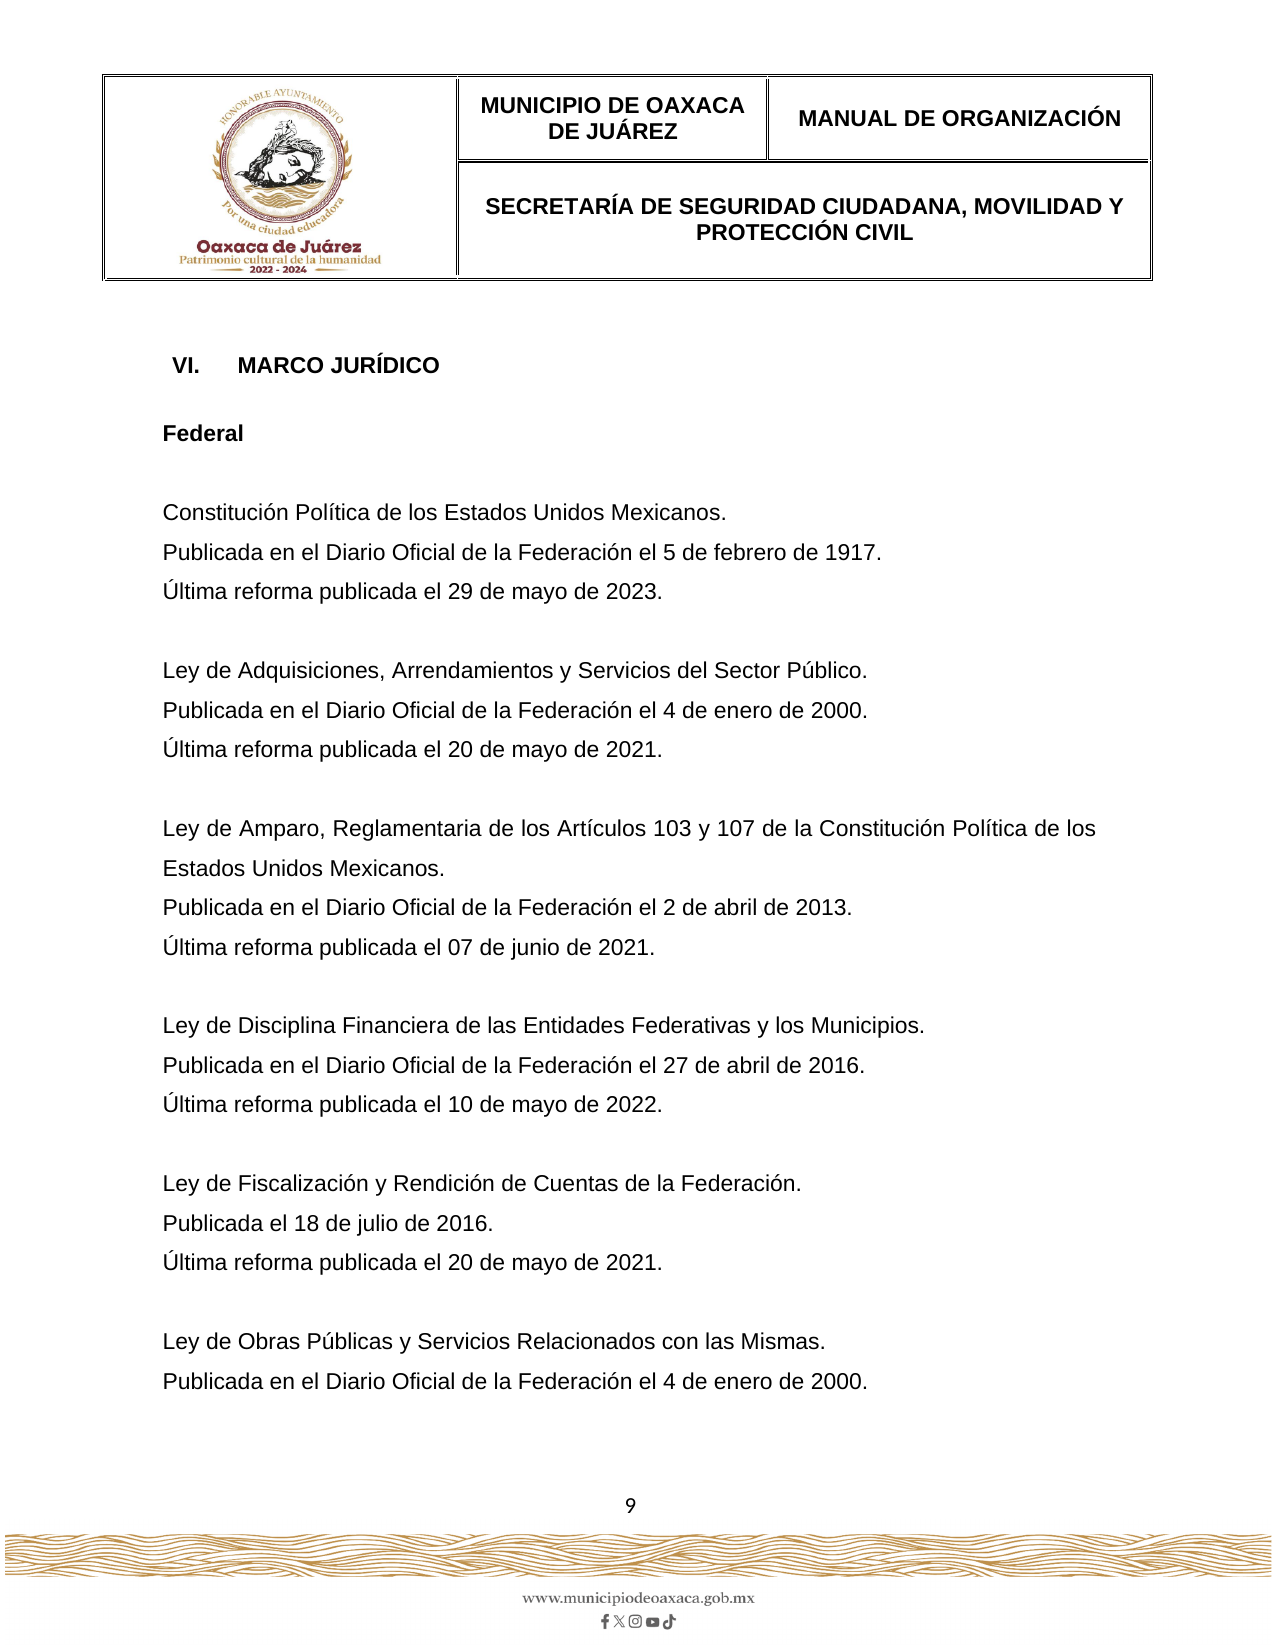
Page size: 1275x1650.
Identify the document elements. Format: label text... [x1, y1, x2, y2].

text Ley de Adquisiciones, Arrendamientos y Servicios del Sector Público. [162, 657, 1098, 683]
text Ley de Fiscalización y Rendición de Cuentas de la Federación. [162, 1170, 1098, 1197]
text Constitución Política de los Estados Unidos Mexicanos. [162, 499, 1098, 526]
text Publicada en el Diario Oficial de la Federación el 4 de enero de 2000. [162, 697, 1098, 723]
text Federal [162, 420, 1098, 447]
text Publicada el 18 de julio de 2016. [162, 1210, 1098, 1236]
text Publicada en el Diario Oficial de la Federación el 4 de enero de 2000. [162, 1368, 1098, 1394]
text Última reforma publicada el 20 de mayo de 2021. [162, 736, 1098, 762]
text Última reforma publicada el 29 de mayo de 2023. [162, 578, 1098, 604]
text Última reforma publicada el 10 de mayo de 2022. [162, 1091, 1098, 1118]
text Publicada en el Diario Oficial de la Federación el 27 de abril de 2016. [162, 1052, 1098, 1078]
picture [5, 1519, 1272, 1645]
text Publicada en el Diario Oficial de la Federación el 2 de abril de 2013. [162, 894, 1098, 920]
text Ley de Obras Públicas y Servicios Relacionados con las Mismas. [162, 1328, 1098, 1355]
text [162, 1249, 1098, 1276]
text Última reforma publicada el 07 de junio de 2021. [162, 933, 1098, 960]
text Publicada en el Diario Oficial de la Federación el 5 de febrero de 1917. [162, 539, 1098, 565]
text Ley de Disciplina Financiera de las Entidades Federativas y los Municipios. [162, 1012, 1098, 1039]
text Ley de Amparo, Reglamentaria de los Artículos 103 y 107 de la Constitución Política de los Estados Unidos Mexicanos. [162, 815, 1098, 881]
subtitle MARCO JURÍDICO [200, 352, 1098, 379]
